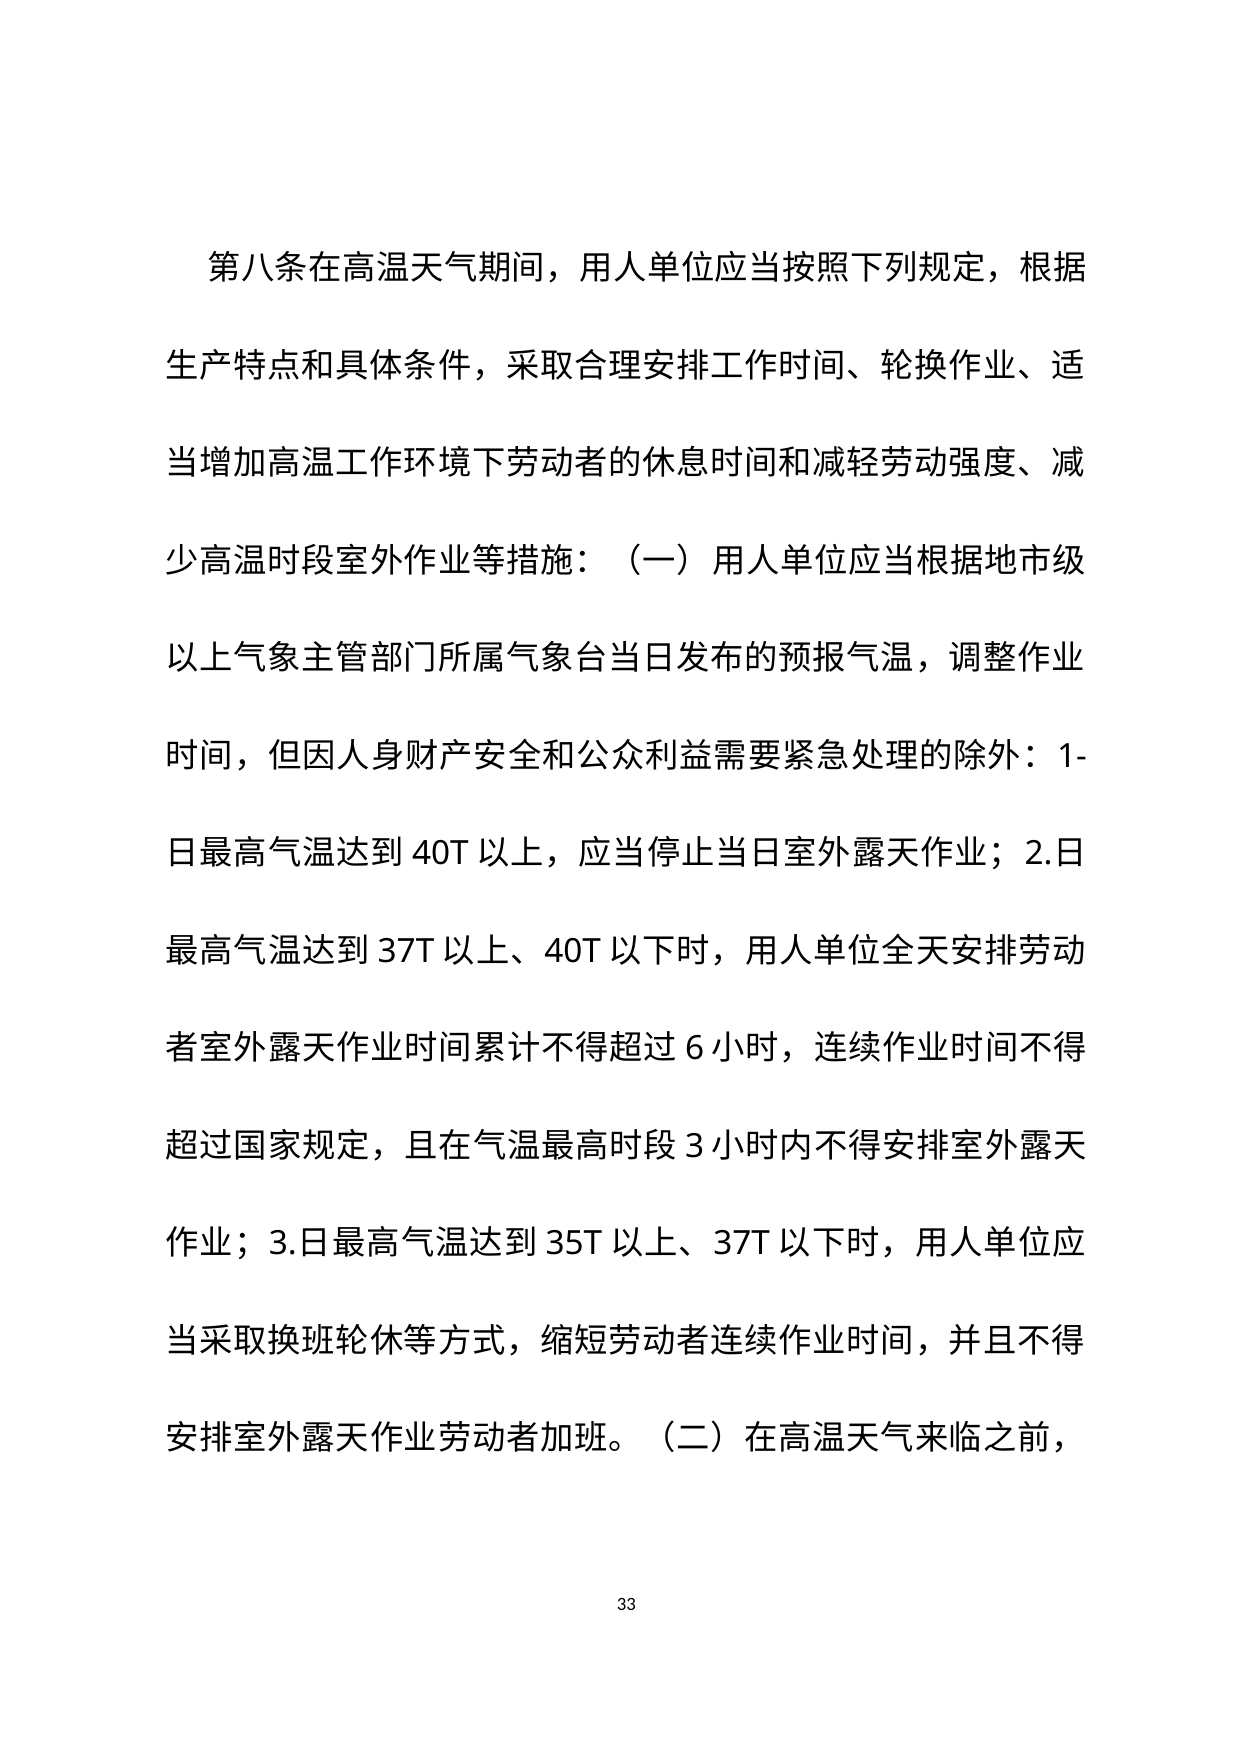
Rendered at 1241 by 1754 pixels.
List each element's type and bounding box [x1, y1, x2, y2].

text [165, 233, 1087, 1468]
